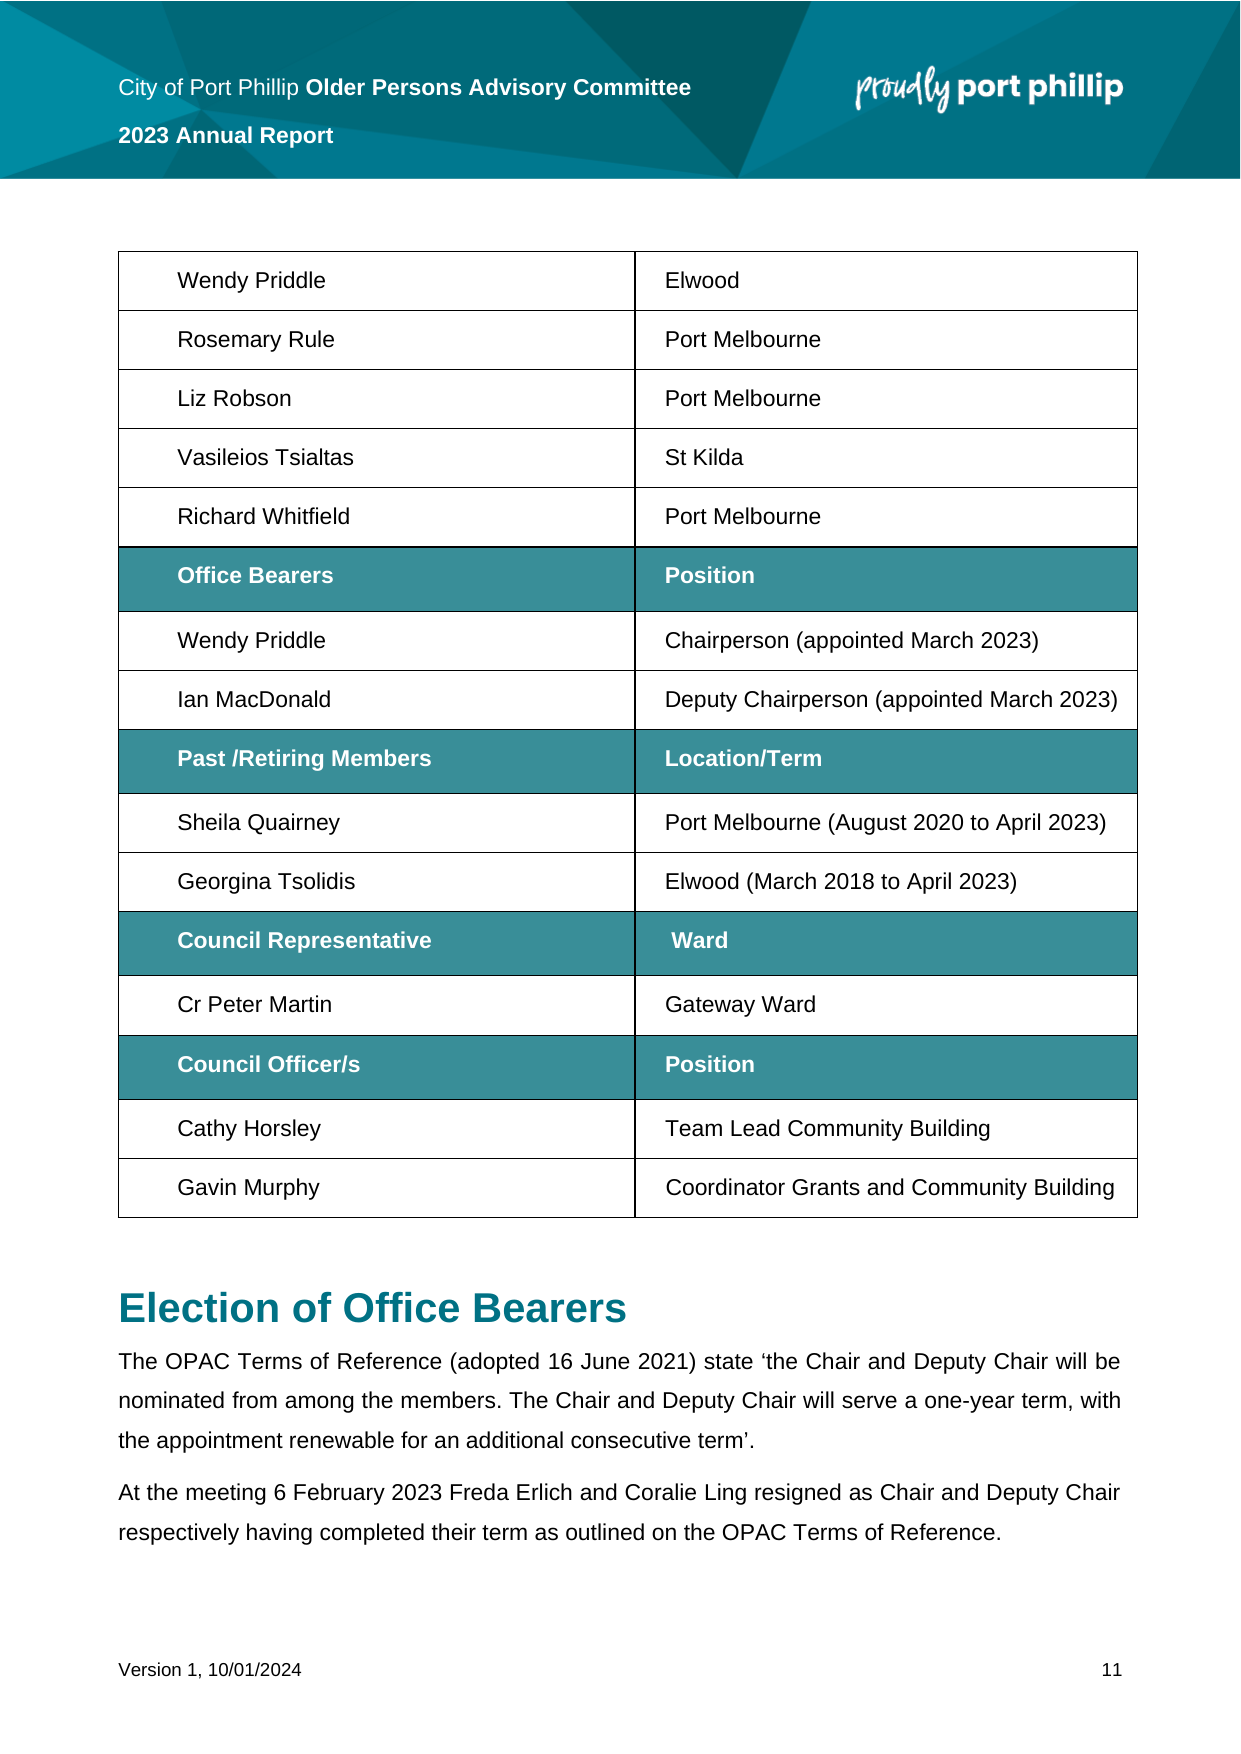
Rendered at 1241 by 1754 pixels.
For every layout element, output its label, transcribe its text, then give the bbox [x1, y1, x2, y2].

table_cell Port Melbourne [636, 488, 1137, 546]
text At the meeting 6 February 2023 Freda Erlich and Coralie Ling resigned as Chair and Deputy Chair respectively having completed their term as outlined on the OPAC Terms of Reference. [118, 1479, 1122, 1545]
table_cell Past /Retiring Members [119, 730, 634, 793]
table_cell Location/Term [636, 730, 1137, 793]
table_cell Council Representative [119, 912, 634, 975]
table_cell Position [636, 548, 1137, 611]
table_cell Elwood [636, 252, 1137, 310]
table_cell Rosemary Rule [119, 311, 634, 369]
table_cell Port Melbourne [636, 370, 1137, 428]
table_cell Gavin Murphy [119, 1159, 634, 1217]
text The OPAC Terms of Reference (adopted 16 June 2021) state ‘the Chair and Deputy Chair will be nominated from among the members. The Chair and Deputy Chair will serve a one-year term, with the appointment renewable for an additional consecutive term’. [118, 1348, 1122, 1453]
table_cell Deputy Chairperson (appointed March 2023) [636, 671, 1137, 729]
table_cell Ian MacDonald [119, 671, 634, 729]
table_cell Office Bearers [119, 548, 634, 611]
table_cell Cathy Horsley [119, 1100, 634, 1158]
table_cell Wendy Priddle [119, 252, 634, 310]
table_cell Vasileios Tsialtas [119, 429, 634, 487]
subtitle Election of Office Bearers [118, 1284, 1122, 1332]
table_cell Gateway Ward [636, 976, 1137, 1034]
table_cell Sheila Quairney [119, 794, 634, 852]
table_cell Richard Whitfield [119, 488, 634, 546]
table_cell St Kilda [636, 429, 1137, 487]
table_cell Port Melbourne (August 2020 to April 2023) [636, 794, 1137, 852]
table_cell Port Melbourne [636, 311, 1137, 369]
table_cell Ward [636, 912, 1137, 975]
table_cell Cr Peter Martin [119, 976, 634, 1034]
picture [0, 1, 1241, 179]
table_cell Team Lead Community Building [636, 1100, 1137, 1158]
table_cell Coordinator Grants and Community Building [636, 1159, 1137, 1217]
table_cell Council Officer/s [119, 1036, 634, 1099]
table_cell Wendy Priddle [119, 612, 634, 670]
table_cell Elwood (March 2018 to April 2023) [636, 853, 1137, 911]
table_cell Georgina Tsolidis [119, 853, 634, 911]
table_cell Chairperson (appointed March 2023) [636, 612, 1137, 670]
table_cell Liz Robson [119, 370, 634, 428]
table_cell Position [636, 1036, 1137, 1099]
